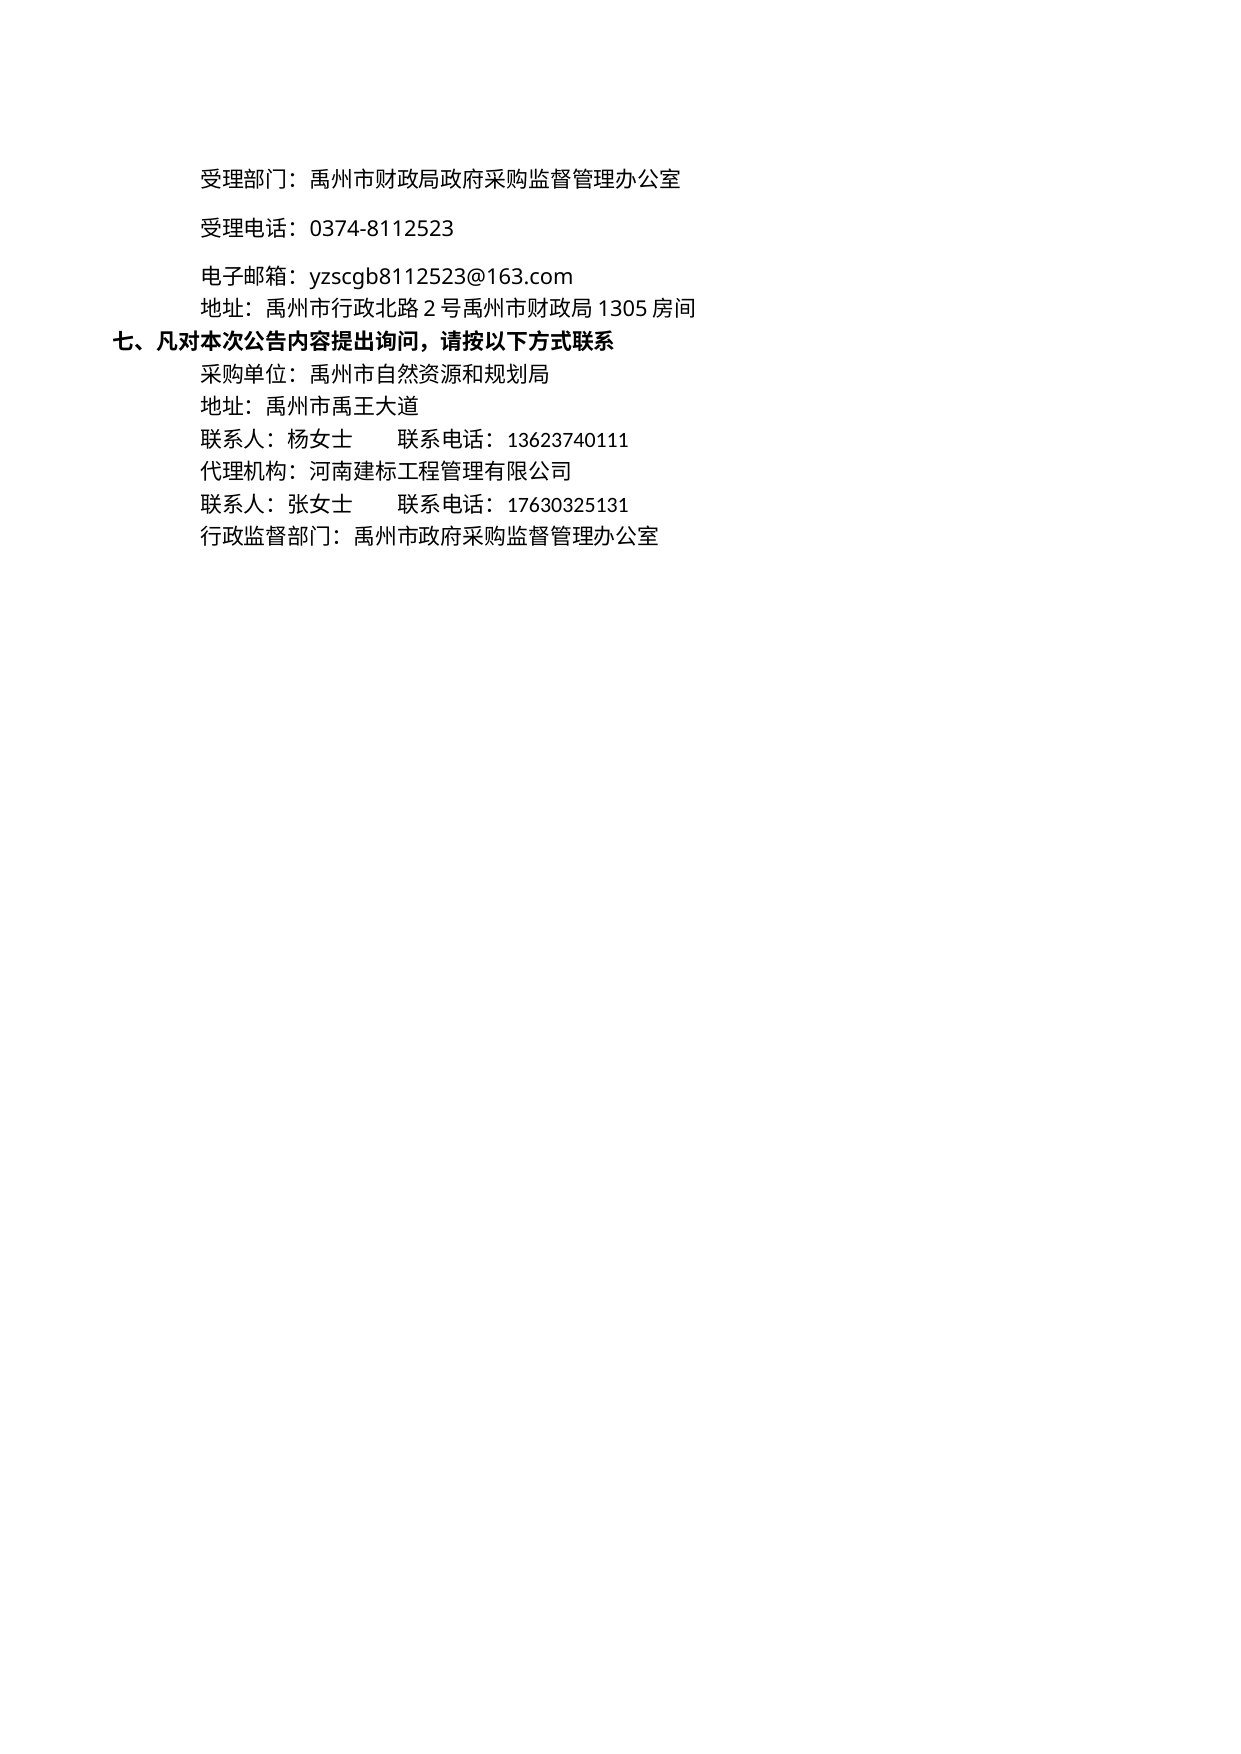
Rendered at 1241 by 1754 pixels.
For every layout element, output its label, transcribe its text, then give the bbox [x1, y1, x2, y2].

text 地址：禹州市禹王大道 [112, 389, 1128, 421]
text 联系人：杨女士 联系电话：13623740111 [112, 421, 1128, 454]
text 地址：禹州市行政北路2号禹州市财政局1305房间 [112, 291, 1128, 324]
text 联系人：张女士 联系电话：17630325131 [112, 486, 1128, 519]
text 受理电话：0374-8112523 [112, 210, 1128, 243]
text 电子邮箱：yzscgb8112523@163.com [112, 259, 1128, 291]
text 行政监督部门：禹州市政府采购监督管理办公室 [112, 519, 1128, 551]
text 代理机构：河南建标工程管理有限公司 [112, 454, 1128, 486]
list 凡对本次公告内容提出询问，请按以下方式联系 [112, 324, 1128, 356]
text 采购单位：禹州市自然资源和规划局 [112, 356, 1128, 389]
text 受理部门：禹州市财政局政府采购监督管理办公室 [112, 162, 1128, 194]
